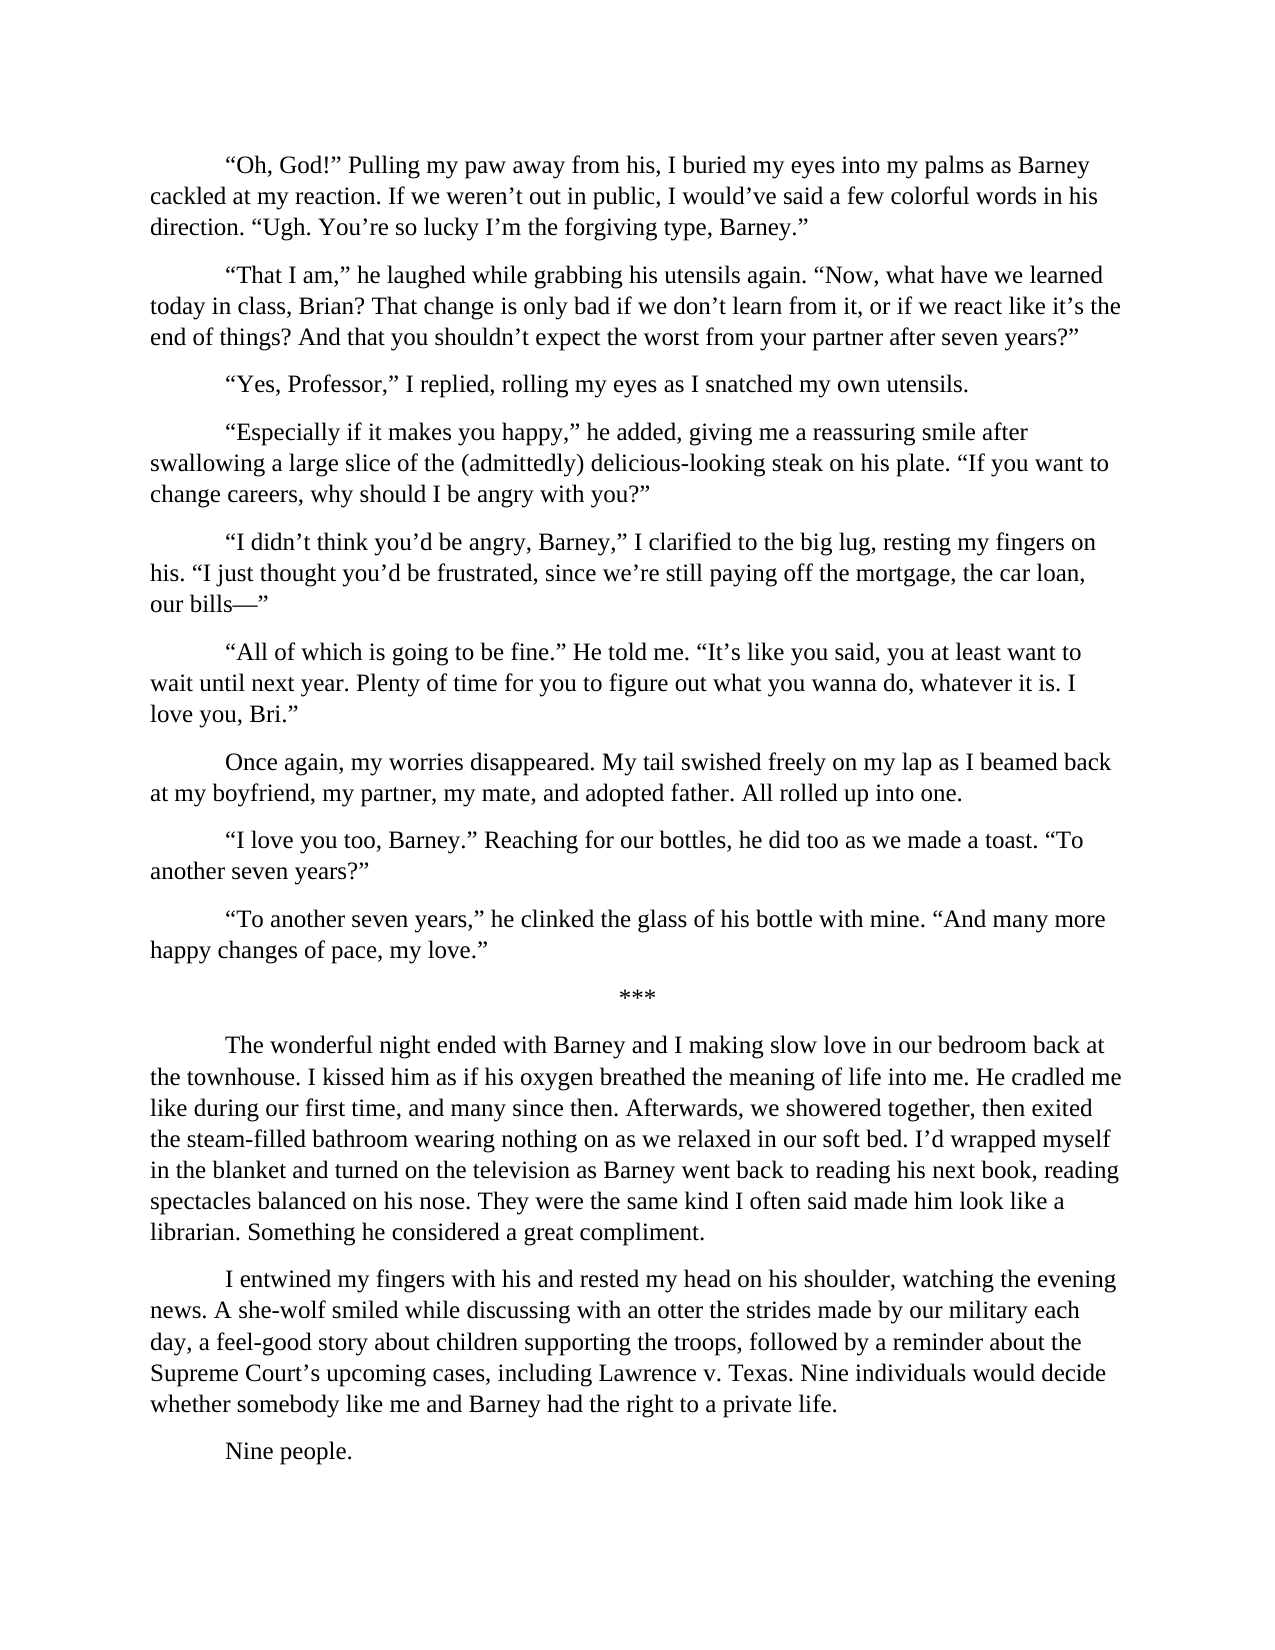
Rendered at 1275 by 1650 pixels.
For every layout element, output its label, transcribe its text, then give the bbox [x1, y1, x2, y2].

text “Oh, God!” Pulling my paw away from his, I buried my eyes into my palms as Barney cackled at my reaction. If we weren’t out in public, I would’ve said a few colorful words in his direction. “Ugh. You’re so lucky I’m the forgiving type, Barney.” [150, 150, 1125, 241]
text “Especially if it makes you happy,” he added, giving me a reassuring smile after swallowing a large slice of the (admittedly) delicious-looking steak on his plate. “If you want to change careers, why should I be angry with you?” [150, 417, 1125, 508]
text “I didn’t think you’d be angry, Barney,” I clarified to the big lug, resting my fingers on his. “I just thought you’d be frustrated, since we’re still paying off the mortgage, the car loan, our bills—” [150, 527, 1125, 618]
text Once again, my worries disappeared. My tail swished freely on my lap as I beamed back at my boyfriend, my partner, my mate, and adopted father. All rolled up into one. [150, 747, 1125, 806]
text Nine people. [150, 1436, 1125, 1465]
text “All of which is going to be fine.” He told me. “It’s like you said, you at least want to wait until next year. Plenty of time for you to figure out what you wanna do, whatever it is. I love you, Bri.” [150, 637, 1125, 728]
text “That I am,” he laughed while grabbing his utensils again. “Now, what have we learned today in class, Brian? That change is only bad if we don’t learn from it, or if we react like it’s the end of things? And that you shouldn’t expect the worst from your partner after seven years?” [150, 260, 1125, 351]
text I entwined my fingers with his and rested my head on his shoulder, watching the evening news. A she-wolf smiled while discussing with an otter the strides made by our military each day, a feel-good story about children supporting the troops, followed by a reminder about the Supreme Court’s upcoming cases, including Lawrence v. Texas. Nine individuals would decide whether somebody like me and Barney had the right to a private life. [150, 1264, 1125, 1417]
text “Yes, Professor,” I replied, rolling my eyes as I snatched my own utensils. [150, 369, 1125, 398]
text “To another seven years,” he clinked the glass of his bottle with mine. “And many more happy changes of pace, my love.” [150, 904, 1125, 964]
text *** [150, 983, 1125, 1012]
text “I love you too, Barney.” Reaching for our bottles, he did too as we made a toast. “To another seven years?” [150, 825, 1125, 885]
text The wonderful night ended with Barney and I making slow love in our bedroom back at the townhouse. I kissed him as if his oxygen breathed the meaning of life into me. He cradled me like during our first time, and many since then. Afterwards, we showered together, then exited the steam-filled bathroom wearing nothing on as we relaxed in our soft bed. I’d wrapped myself in the blanket and turned on the television as Barney went back to reading his next book, reading spectacles balanced on his nose. They were the same kind I often said made him look like a librarian. Something he considered a great compliment. [150, 1031, 1125, 1246]
